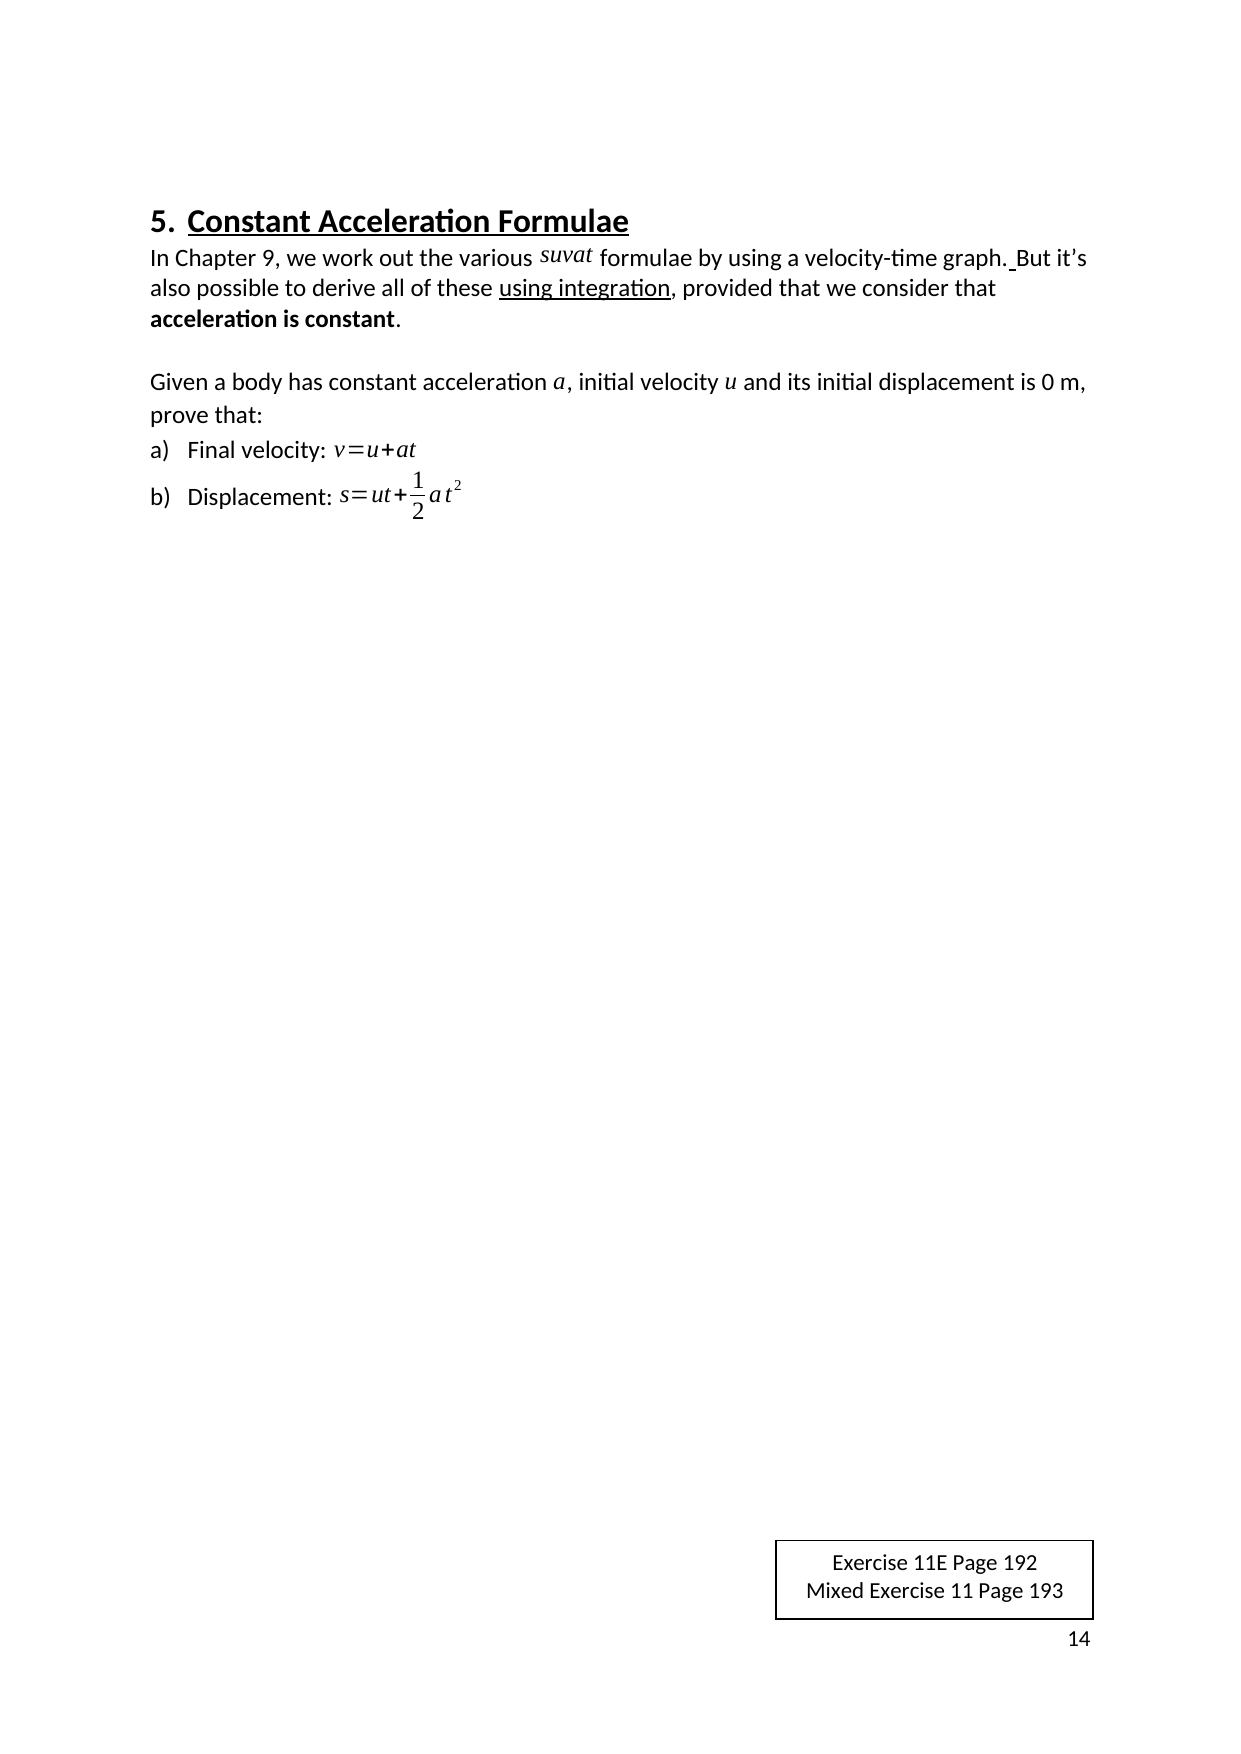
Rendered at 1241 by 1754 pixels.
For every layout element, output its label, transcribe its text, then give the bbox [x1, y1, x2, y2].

list Final velocity: [150, 434, 1090, 464]
list Displacement: [150, 467, 1090, 526]
text In Chapter 9, we work out the various formulae by using a velocity-time graph. But it’s also possible to derive all of these using integration, provided that we consider that acceleration is constant. [150, 240, 1090, 333]
text Given a body has constant acceleration , initial velocity and its initial displacement is 0 m, prove that: [150, 366, 1090, 429]
list Constant Acceleration Formulae [150, 199, 1090, 240]
